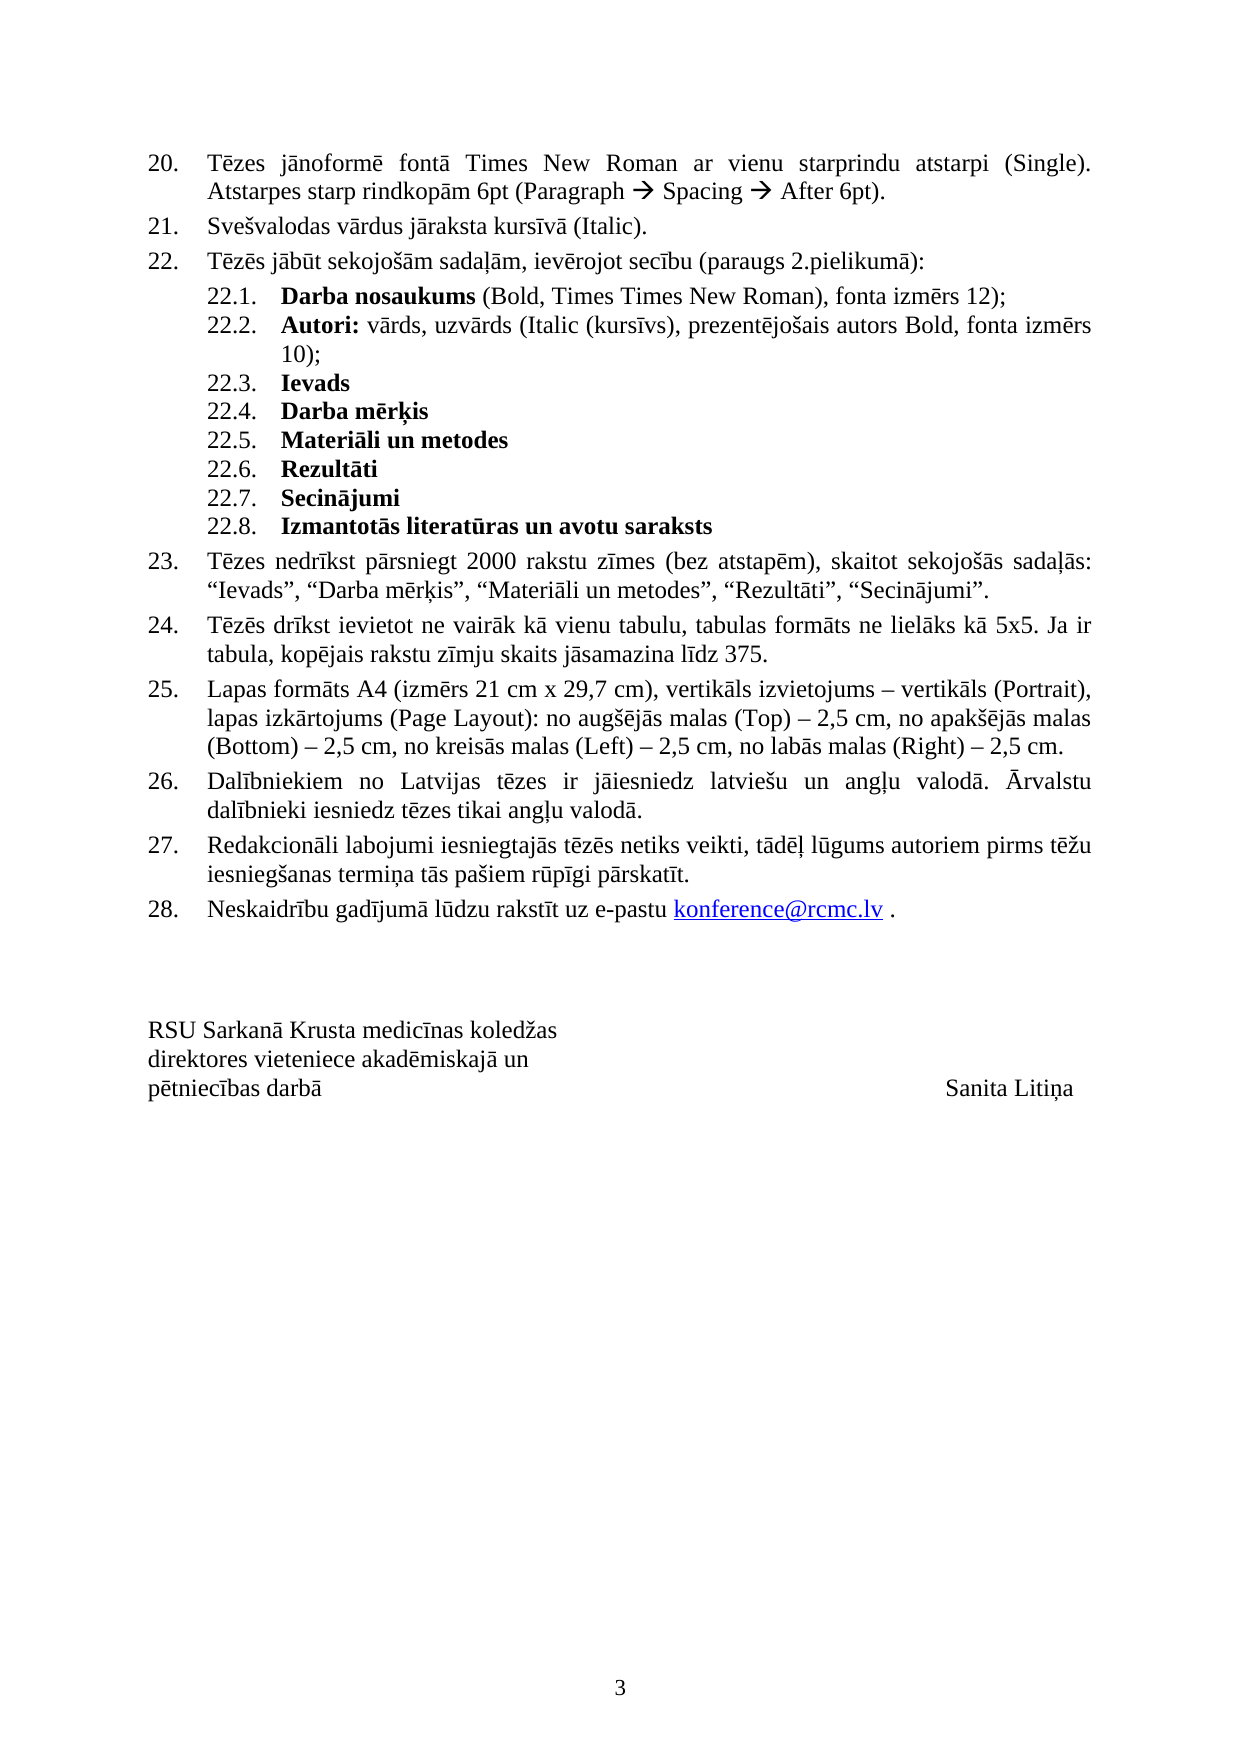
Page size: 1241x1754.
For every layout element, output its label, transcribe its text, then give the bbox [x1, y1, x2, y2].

list Lapas formāts A4 (izmērs 21 cm x 29,7 cm), vertikāls izvietojums – vertikāls (Portrait), lapas izkārtojums (Page Layout): no augšējās malas (Top) – 2,5 cm, no apakšējās malas (Bottom) – 2,5 cm, no kreisās malas (Left) – 2,5 cm, no labās malas (Right) – 2,5 cm. [148, 674, 1092, 760]
list Izmantotās literatūras un avotu saraksts [207, 511, 1092, 540]
list Ievads [207, 368, 1092, 396]
list Svešvalodas vārdus jāraksta kursīvā (Italic). [148, 211, 1092, 240]
list Tēzēs drīkst ievietot ne vairāk kā vienu tabulu, tabulas formāts ne lielāks kā 5x5. Ja ir tabula, kopējais rakstu zīmju skaits jāsamazina līdz 375. [148, 610, 1092, 668]
text RSU Sarkanā Krusta medicīnas koledžas [148, 1015, 1092, 1044]
text direktores vieteniece akadēmiskajā un [148, 1044, 1092, 1073]
list Tēzes jānoformē fontā Times New Roman ar vienu starprindu atstarpi (Single). Atstarpes starp rindkopām 6pt (Paragraph Spacing After 6pt). [148, 148, 1092, 205]
list Redakcionāli labojumi iesniegtajās tēzēs netiks veikti, tādēļ lūgums autoriem pirms tēžu iesniegšanas termiņa tās pašiem rūpīgi pārskatīt. [148, 830, 1092, 888]
list Dalībniekiem no Latvijas tēzes ir jāiesniedz latviešu un angļu valodā. Ārvalstu dalībnieki iesniedz tēzes tikai angļu valodā. [148, 766, 1092, 824]
list Neskaidrību gadījumā lūdzu rakstīt uz e-pastu konference@rcmc.lv . [148, 894, 1092, 923]
list Autori: vārds, uzvārds (Italic (kursīvs), prezentējošais autors Bold, fonta izmērs 10); [207, 310, 1092, 368]
list Secinājumi [207, 483, 1092, 511]
list Rezultāti [207, 454, 1092, 483]
list Darba nosaukums (Bold, Times Times New Roman), fonta izmērs 12); [207, 281, 1092, 310]
list Darba mērķis [207, 396, 1092, 425]
list Tēzēs jābūt sekojošām sadaļām, ievērojot secību (paraugs 2.pielikumā): [148, 246, 1092, 275]
list Materiāli un metodes [207, 425, 1092, 454]
text pētniecības darbā Sanita Litiņa [148, 1073, 1092, 1101]
list Tēzes nedrīkst pārsniegt 2000 rakstu zīmes (bez atstapēm), skaitot sekojošās sadaļās: “Ievads”, “Darba mērķis”, “Materiāli un metodes”, “Rezultāti”, “Secinājumi”. [148, 546, 1092, 604]
